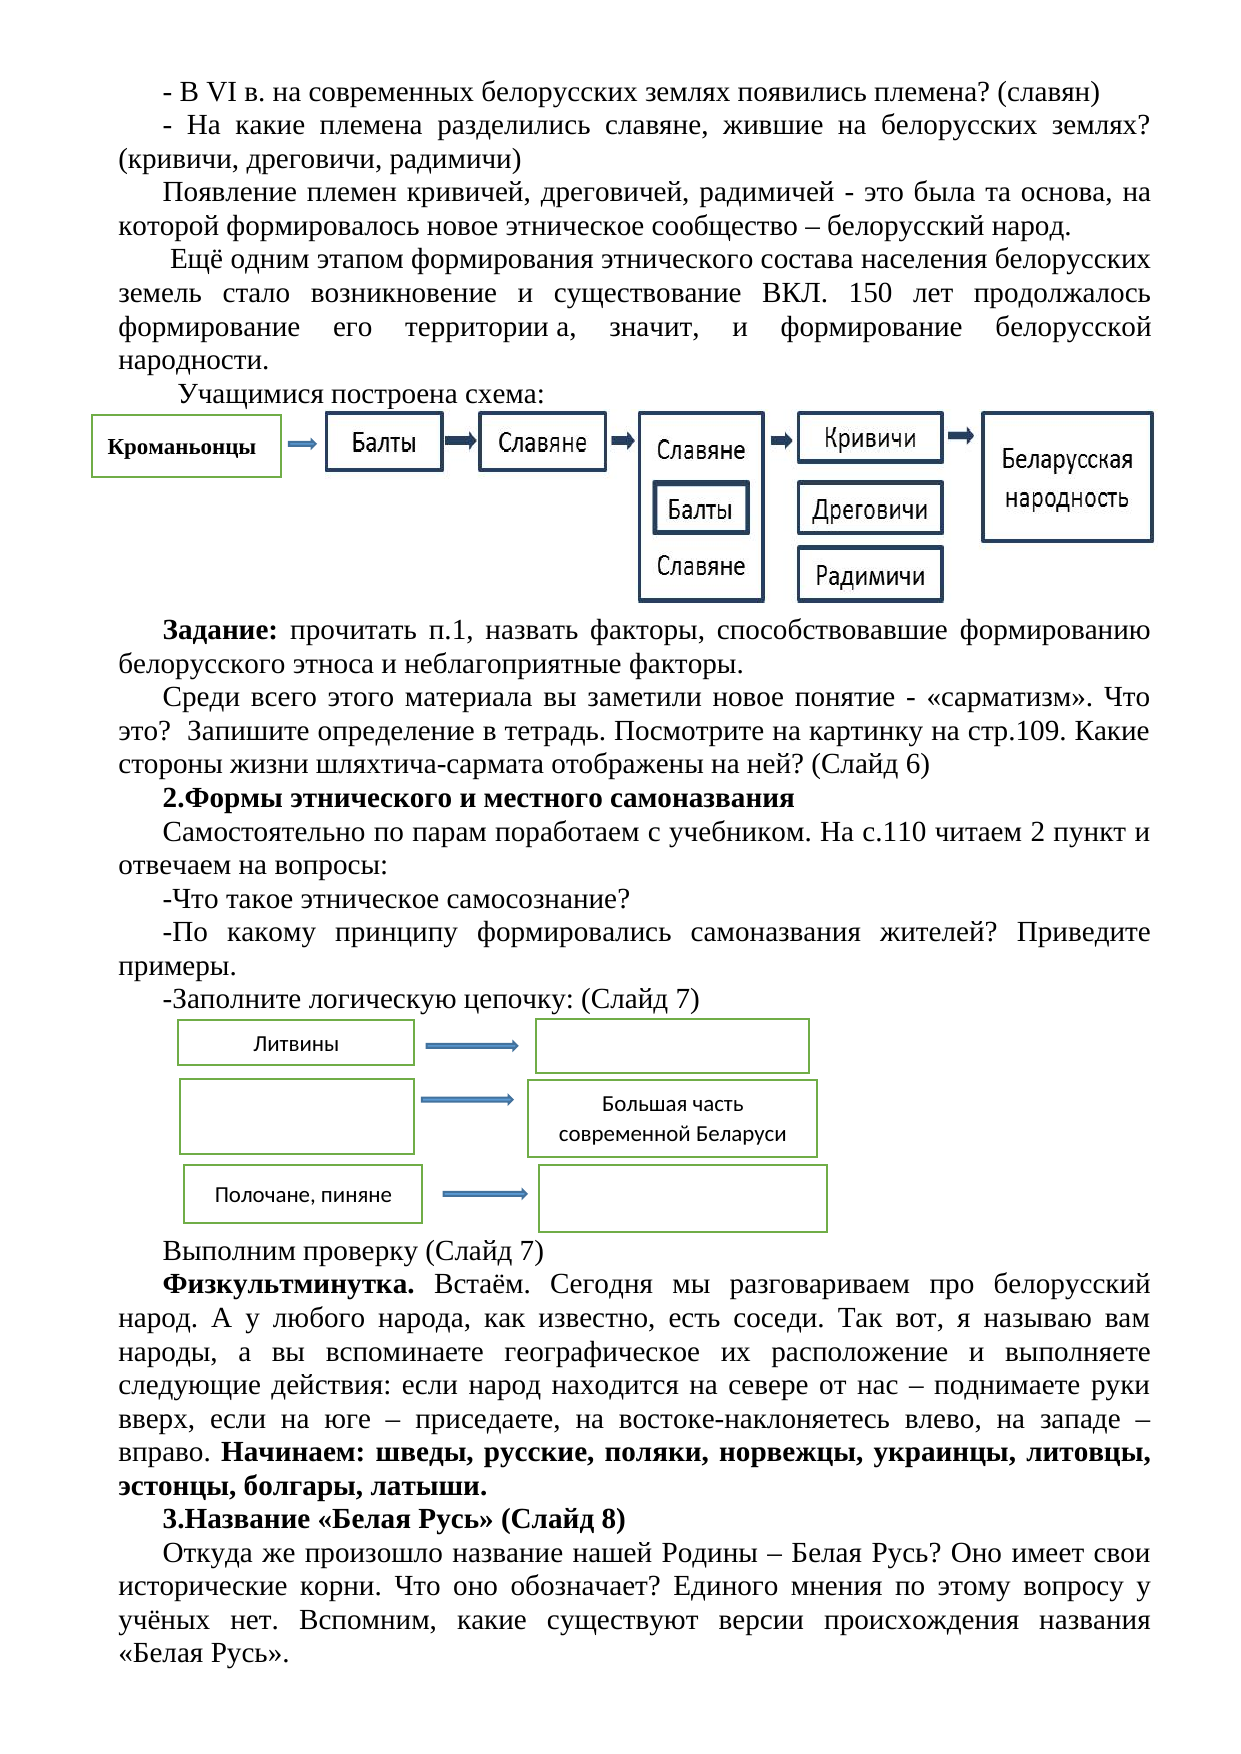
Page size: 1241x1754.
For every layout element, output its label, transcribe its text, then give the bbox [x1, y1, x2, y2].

text - В VI в. на современных белорусских землях появились племена? (славян) [118, 74, 1152, 107]
text Ещё одним этапом формирования этнического состава населения белорусских земель стало возникновение и существование ВКЛ. 150 лет продолжалось формирование его территории а, значит, и формирование белорусской народности. [118, 242, 1152, 376]
text -По какому принципу формировались самоназвания жителей? Приведите примеры. [118, 914, 1152, 981]
text -Что такое этническое самосознание? [118, 881, 1152, 914]
text Физкультминутка. Встаём. Сегодня мы разговариваем про белорусский народ. А у любого народа, как известно, есть соседи. Так вот, я называю вам народы, а вы вспоминаете географическое их расположение и выполняете следующие действия: если народ находится на севере от нас – поднимаете руки вверх, если на юге – приседаете, на востоке-наклоняетесь влево, на западе – вправо. Начинаем: шведы, русские, поляки, норвежцы, украинцы, литовцы, эстонцы, болгары, латыши. [118, 1267, 1152, 1501]
text -Заполните логическую цепочку: (Слайд 7) [118, 981, 1152, 1015]
text - На какие племена разделились славяне, жившие на белорусских землях? (кривичи, дреговичи, радимичи) [118, 107, 1152, 174]
text Среди всего этого материала вы заметили новое понятие - «сарматизм». Что это? Запишите определение в тетрадь. Посмотрите на картинку на стр.109. Какие стороны жизни шляхтича-сармата отображены на ней? (Слайд 6) [118, 679, 1152, 780]
text Откуда же произошло название нашей Родины – Белая Русь? Оно имеет свои исторические корни. Что оно обозначает? Единого мнения по этому вопросу у учёных нет. Вспомним, какие существуют версии происхождения названия «Белая Русь». [118, 1535, 1152, 1669]
text Учащимися построена схема: [118, 376, 1152, 409]
text Выполним проверку (Слайд 7) [118, 1233, 1152, 1267]
text 2.Формы этнического и местного самоназвания [118, 780, 1152, 814]
text 3.Название «Белая Русь» (Слайд 8) [118, 1501, 1152, 1535]
text Появление племен кривичей, дреговичей, радимичей - это была та основа, на которой формировалось новое этническое сообщество – белорусский народ. [118, 174, 1152, 242]
text Самостоятельно по парам поработаем с учебником. На с.110 читаем 2 пункт и отвечаем на вопросы: [118, 814, 1152, 881]
text Задание: прочитать п.1, назвать факторы, способствовавшие формированию белорусского этноса и неблагоприятные факторы. [118, 612, 1152, 679]
picture [325, 409, 1158, 613]
